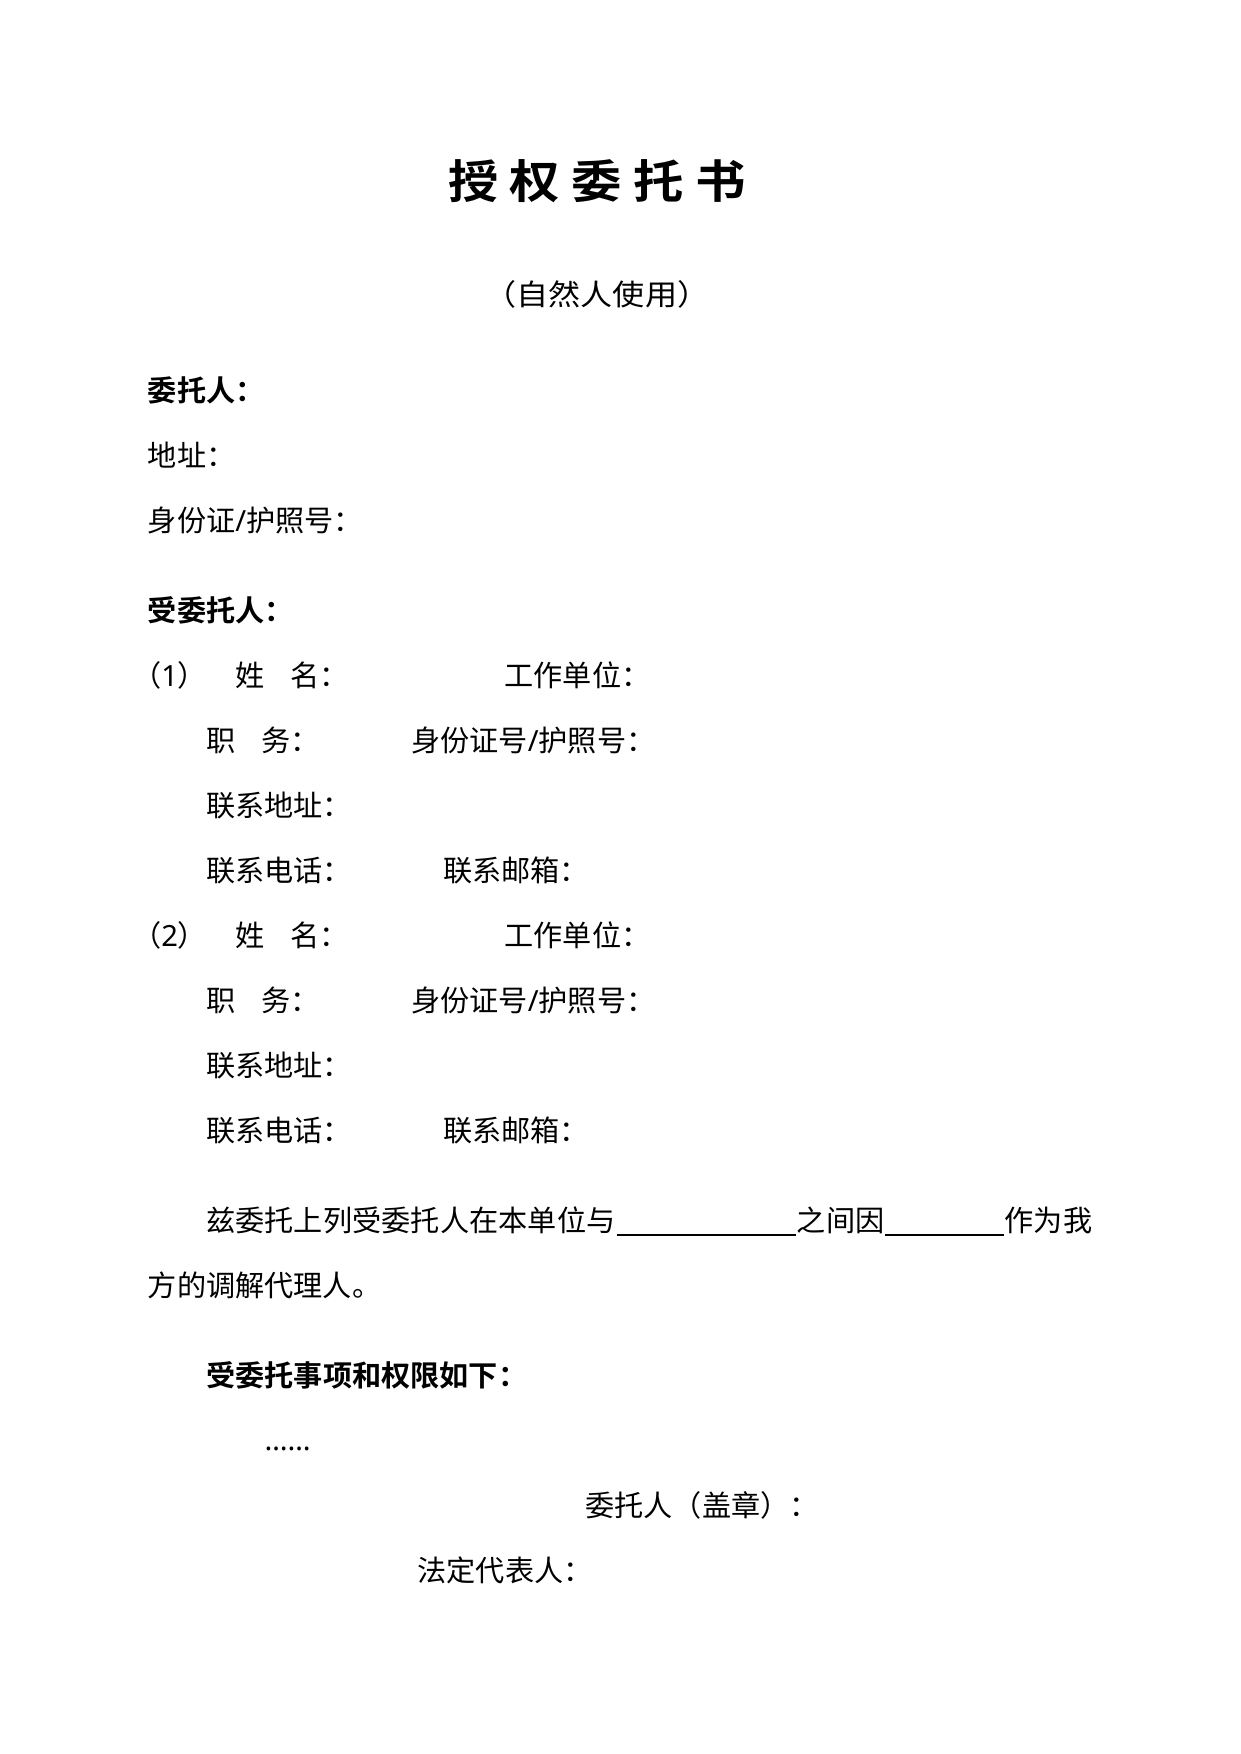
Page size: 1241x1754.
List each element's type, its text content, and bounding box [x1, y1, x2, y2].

list 姓 名： 工作单位： [132, 641, 1092, 706]
text 地址： [148, 421, 1092, 486]
text 法定代表人： [148, 1536, 1092, 1601]
text 受委托事项和权限如下： [148, 1341, 1092, 1406]
text 委托人： [148, 356, 1092, 421]
text 联系地址： [148, 771, 1092, 836]
text 联系电话： 联系邮箱： [148, 1096, 1092, 1161]
text 受委托人： [148, 576, 1092, 641]
text 身份证/护照号： [148, 486, 1092, 551]
text 授 权 委 托 书 [148, 129, 1046, 227]
text …… [148, 1406, 1092, 1471]
text 联系地址： [148, 1031, 1092, 1096]
text 职 务： 身份证号/护照号： [148, 706, 1092, 771]
text 职 务： 身份证号/护照号： [148, 966, 1092, 1031]
text 联系电话： 联系邮箱： [148, 836, 1092, 901]
text 委托人（盖章）： [148, 1471, 1092, 1536]
text 兹委托上列受委托人在本单位与 之间因 作为我方的调解代理人。 [148, 1186, 1092, 1316]
text （自然人使用） [148, 260, 1046, 325]
list 姓 名： 工作单位： [132, 901, 1092, 966]
